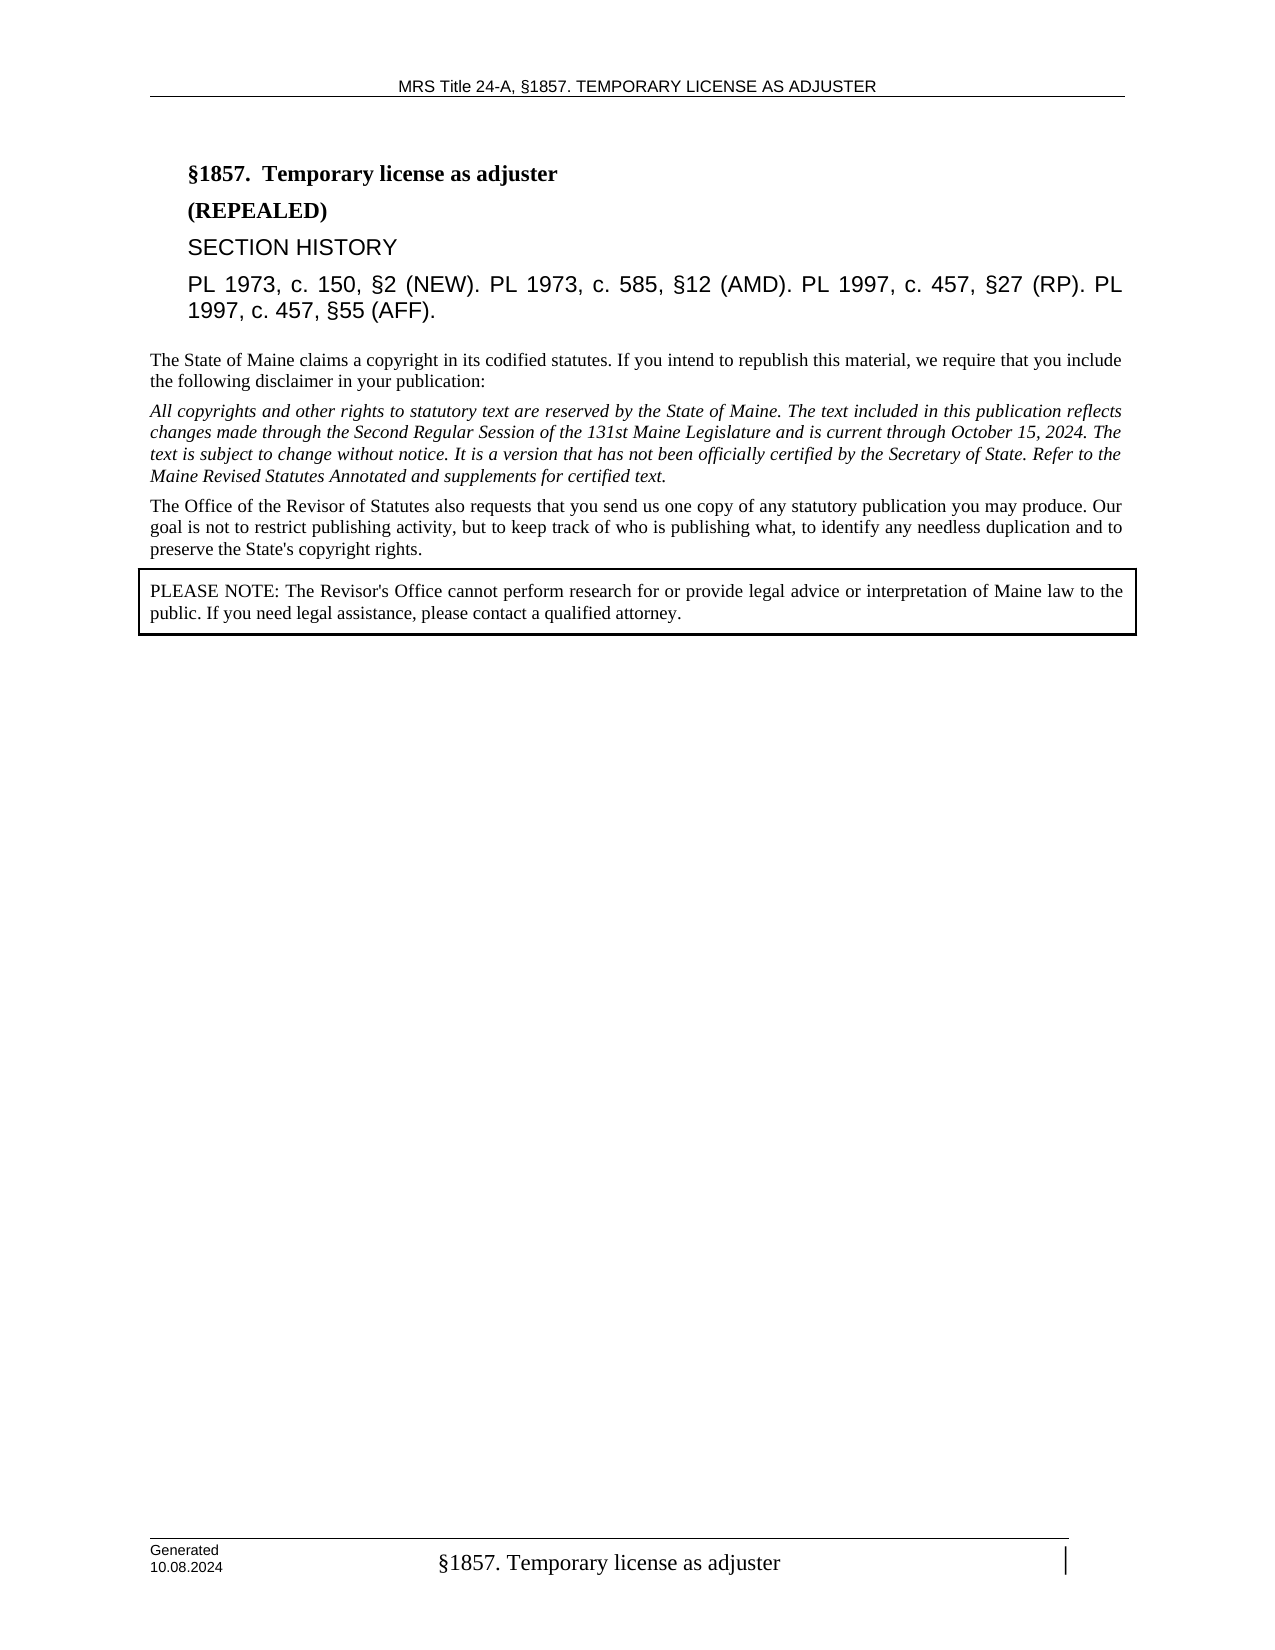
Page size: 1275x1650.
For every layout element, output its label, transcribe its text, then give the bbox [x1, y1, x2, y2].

text PLEASE NOTE: The Revisor's Office cannot perform research for or provide legal advice or interpretation of Maine law to the public. If you need legal assistance, please contact a qualified attorney. [140, 570, 1135, 633]
text All copyrights and other rights to statutory text are reserved by the State of Maine. The text included in this publication reflects changes made through the Second Regular Session of the 131st Maine Legislature and is current through October 15, 2024 . The text is subject to change without notice. It is a version that has not been officially certified by the Secretary of State. Refer to the Maine Revised Statutes Annotated and supplements for certified text. [150, 400, 1125, 486]
text §1857. Temporary license as adjuster [187, 160, 1125, 187]
text PL 1973, c. 150, §2 (NEW). PL 1973, c. 585, §12 (AMD). PL 1997, c. 457, §27 (RP). PL 1997, c. 457, §55 (AFF). [187, 271, 1125, 323]
text The State of Maine claims a copyright in its codified statutes. If you intend to republish this material, we require that you include the following disclaimer in your publication: [150, 348, 1125, 392]
text The Office of the Revisor of Statutes also requests that you send us one copy of any statutory publication you may produce. Our goal is not to restrict publishing activity, but to keep track of who is publishing what, to identify any needless duplication and to preserve the State's copyright rights. [150, 494, 1125, 559]
text SECTION HISTORY [187, 234, 1125, 260]
text (REPEALED) [187, 197, 1125, 223]
